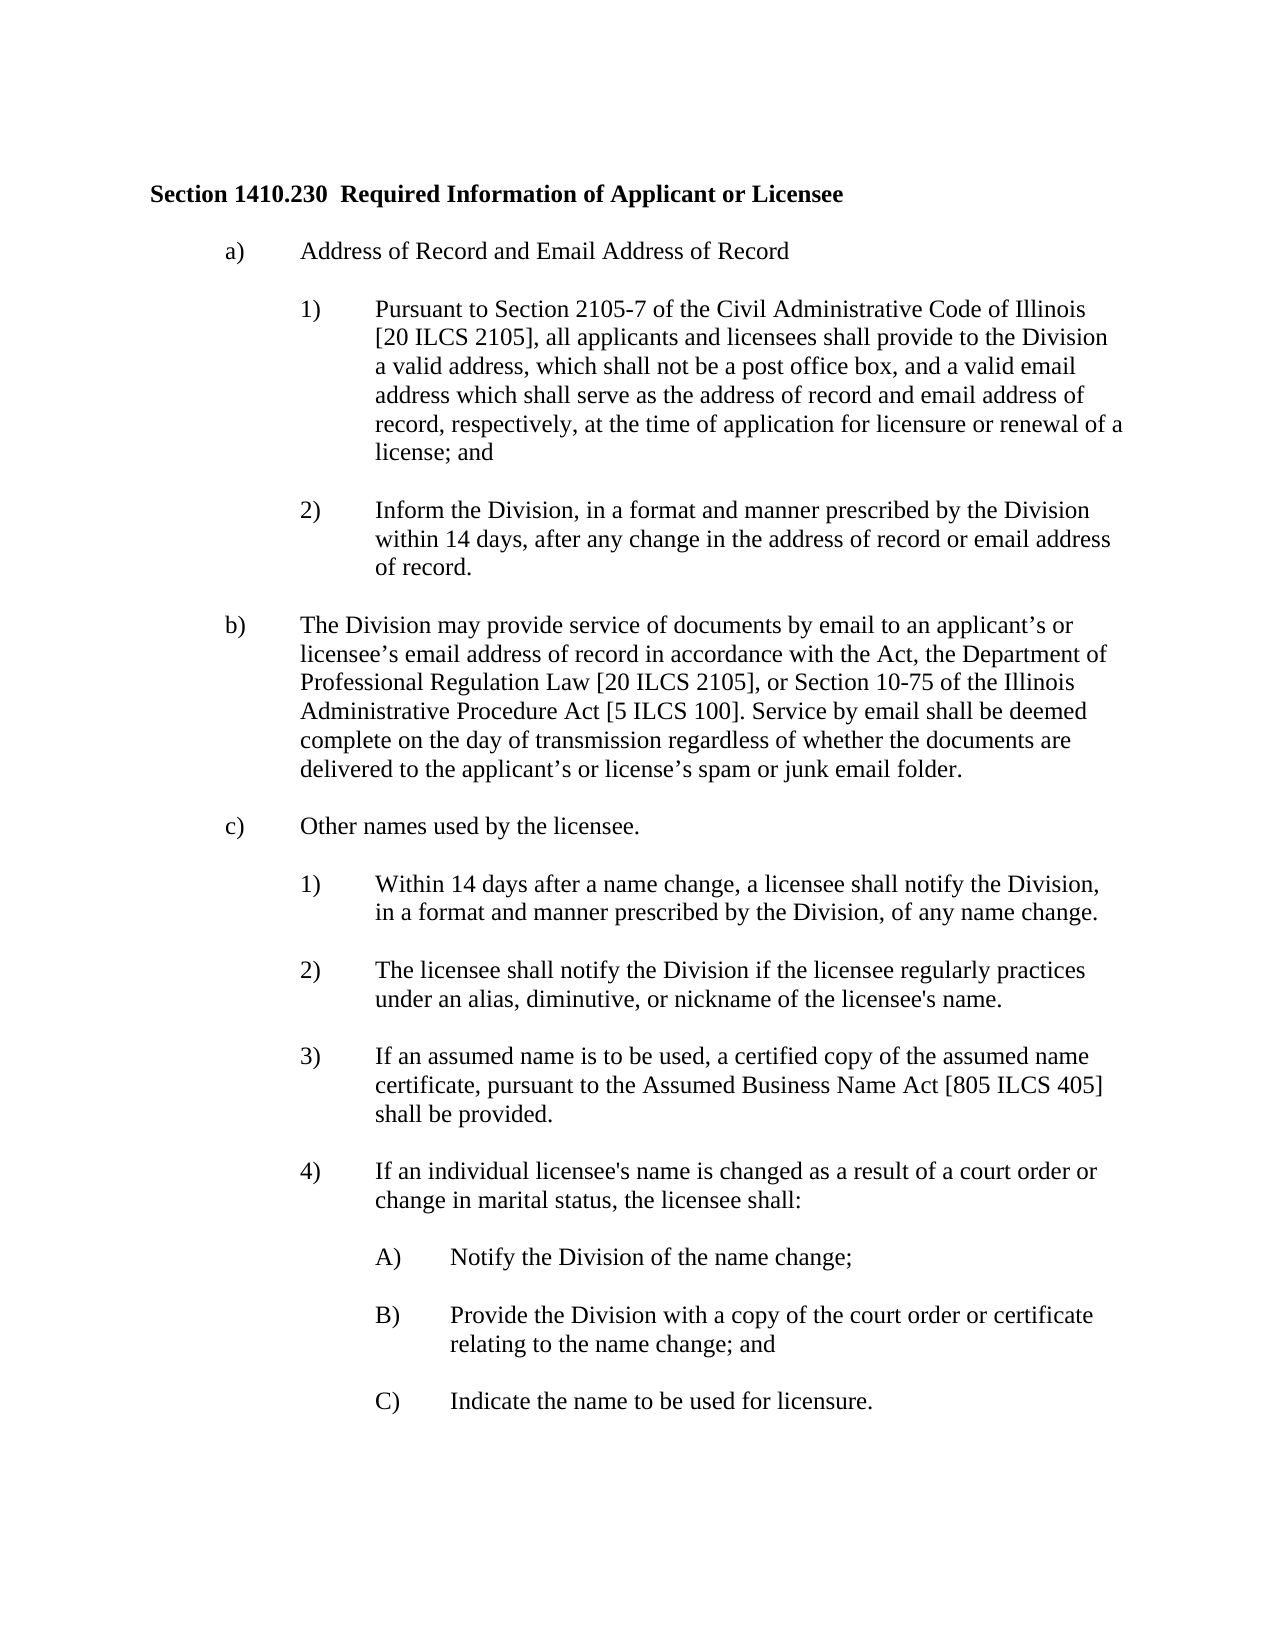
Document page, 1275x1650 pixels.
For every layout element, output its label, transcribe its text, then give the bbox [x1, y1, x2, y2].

text 3) If an assumed name is to be used, a certified copy of the assumed name certificate, pursuant to the Assumed Business Name Act [805 ILCS 405] shall be provided. [300, 1041, 1125, 1127]
text c) Other names used by the licensee. [150, 811, 1125, 840]
text A) Notify the Division of the name change; [300, 1242, 1125, 1271]
text Section 1410.230 Required Information of Applicant or Licensee [150, 179, 1125, 207]
text 4) If an individual licensee's name is changed as a result of a court order or change in marital status, the licensee shall: [300, 1156, 1125, 1214]
text C) Indicate the name to be used for licensure. [300, 1386, 1125, 1415]
text 1) Pursuant to Section 2105-7 of the Civil Administrative Code of Illinois [20 ILCS 2105], all applicants and licensees shall provide to the Division a valid address, which shall not be a post office box, and a valid email address which shall serve as the address of record and email address of record, respectively, at the time of application for licensure or renewal of a license; and [300, 294, 1125, 466]
text 2) Inform the Division, in a format and manner prescribed by the Division within 14 days, after any change in the address of record or email address of record. [300, 495, 1125, 581]
text 2) The licensee shall notify the Division if the licensee regularly practices under an alias, diminutive, or nickname of the licensee's name. [300, 955, 1125, 1012]
text b) The Division may provide service of documents by email to an applicant’s or licensee’s email address of record in accordance with the Act, the Department of Professional Regulation Law [20 ILCS 2105], or Section 10-75 of the Illinois Administrative Procedure Act [5 ILCS 100]. Service by email shall be deemed complete on the day of transmission regardless of whether the documents are delivered to the applicant’s or license’s spam or junk email folder. [225, 610, 1125, 782]
text a) Address of Record and Email Address of Record [150, 236, 1125, 265]
text B) Provide the Division with a copy of the court order or certificate relating to the name change; and [375, 1300, 1125, 1357]
text 1) Within 14 days after a name change, a licensee shall notify the Division, in a format and manner prescribed by the Division, of any name change. [300, 869, 1125, 926]
